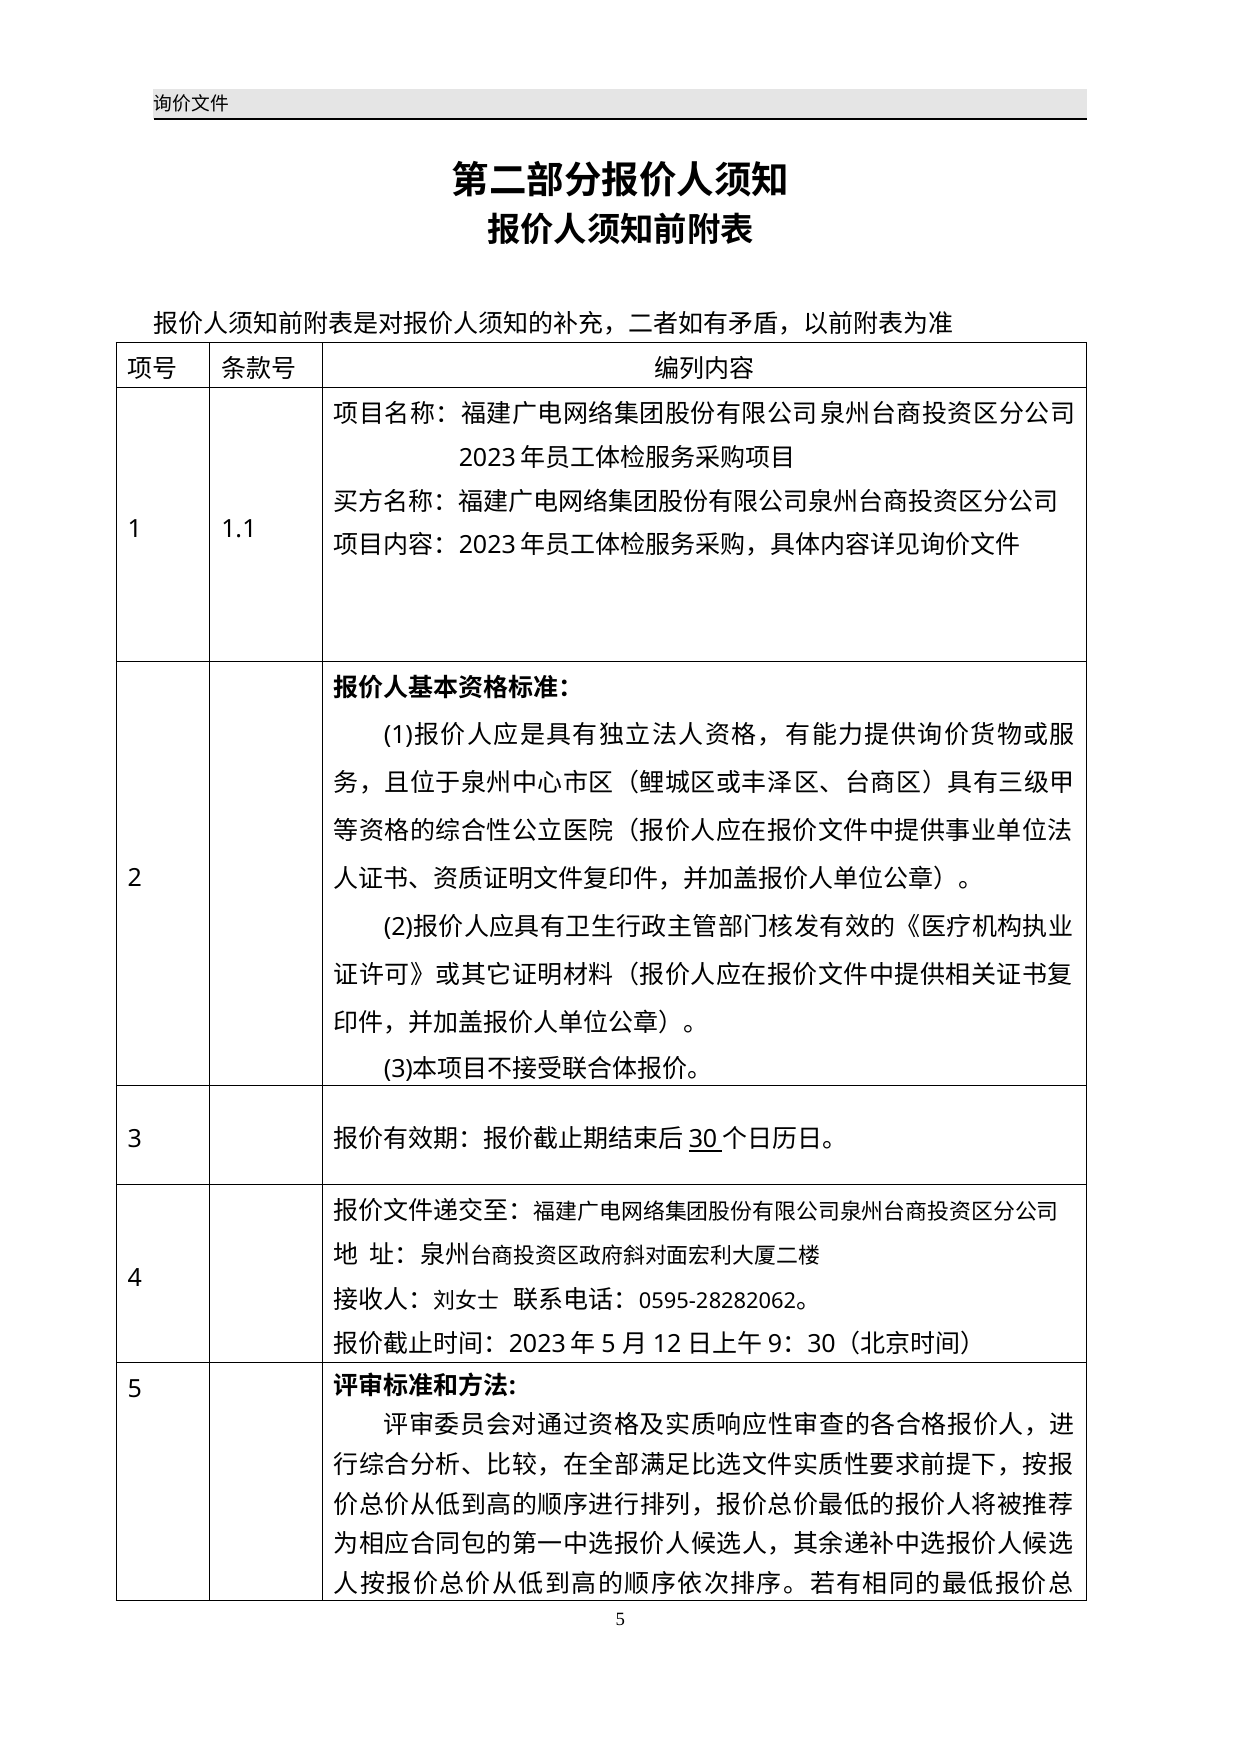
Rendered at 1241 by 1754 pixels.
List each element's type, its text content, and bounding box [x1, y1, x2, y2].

table_cell 项目名称：福建广电网络集团股份有限公司泉州台商投资区分公司2023年员工体检服务采购项目 买方名称：福建广电网络集团股份有限公司泉州台商投资区分公司 项目内容：2023年员工体检服务采购，具体内容详见询价文件 [323, 388, 1086, 661]
table_cell 1.1 [210, 388, 322, 661]
table_cell [210, 1185, 322, 1362]
table_cell 4 [117, 1185, 209, 1362]
table_cell 报价文件递交至：福建广电网络集团股份有限公司泉州台商投资区分公司 地 址：泉州台商投资区政府斜对面宏利大厦二楼 接收人：刘女士 联系电话：0595-28282062。 报价截止时间：2023年 月 日上午9：30（北京时间） [323, 1185, 1086, 1362]
table_cell 报价人基本资格标准： (1)报价人应是具有独立法人资格，有能力提供询价货物或服务，且位于泉州中心市区（鲤城区或丰泽区、台商区）具有三级甲等资格的综合性公立医院（报价人应在报价文件中提供事业单位法人证书、资质证明文件复印件，并加盖报价人单位公章）。 (2)报价人应具有卫生行政主管部门核发有效的《医疗机构执业证许可》或其它证明材料（报价人应在报价文件中提供相关证书复印件，并加盖报价人单位公章）。 (3)本项目不接受联合体报价。 [323, 662, 1086, 1084]
text 第二部分报价人须知 [153, 150, 1087, 204]
table_cell 3 [117, 1086, 209, 1183]
text 报价人须知前附表是对报价人须知的补充，二者如有矛盾，以前附表为准 [153, 296, 1087, 342]
table_cell 2 [117, 662, 209, 1084]
table_cell [210, 662, 322, 1084]
table_cell 5 [117, 1363, 209, 1600]
table_cell 1 [117, 388, 209, 661]
table_header 项号 [117, 343, 209, 387]
table_header 编列内容 [323, 343, 1086, 387]
table_header 条款号 [210, 343, 322, 387]
text 报价人须知前附表 [153, 204, 1087, 250]
table_cell 报价有效期：报价截止期结束后30个日历日。 [323, 1086, 1086, 1183]
table_cell [210, 1363, 322, 1600]
table_cell [210, 1086, 322, 1183]
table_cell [323, 1363, 1086, 1600]
